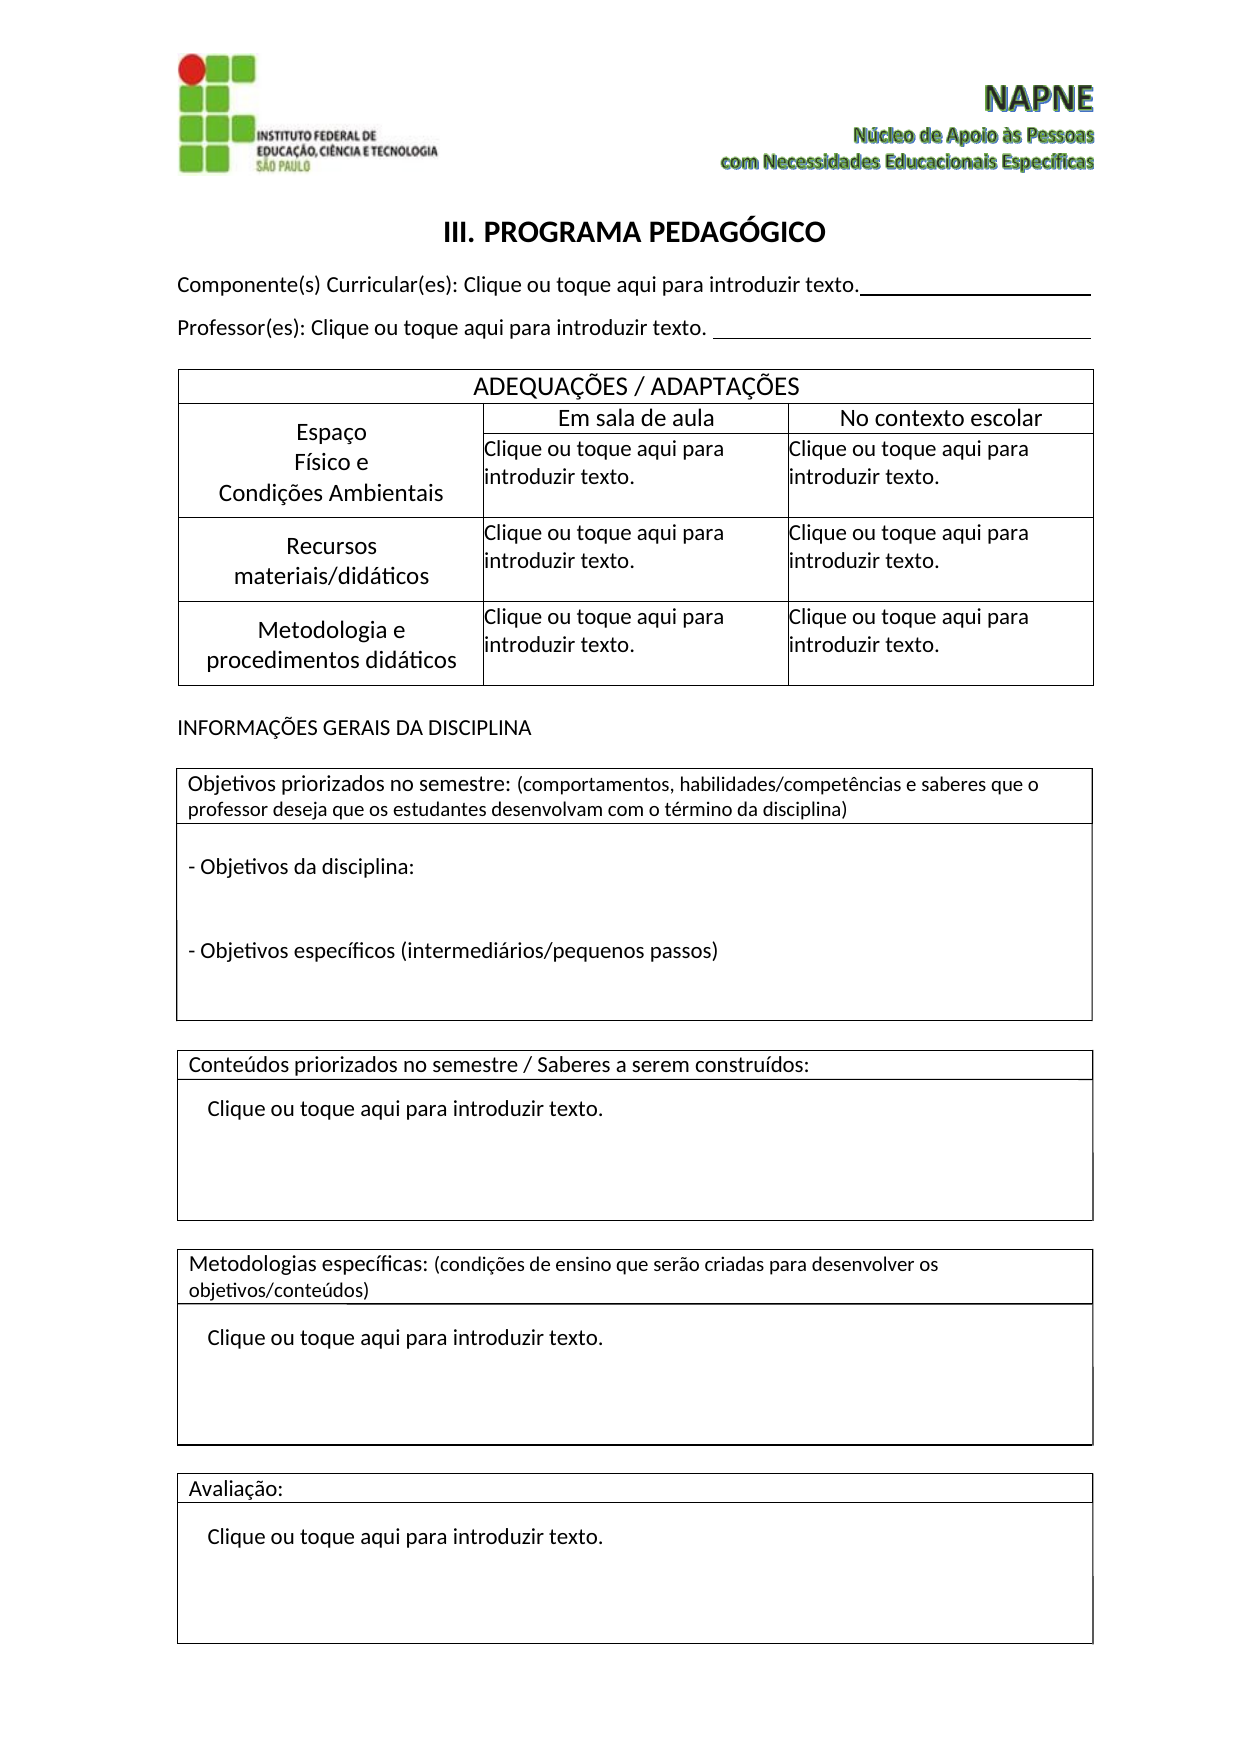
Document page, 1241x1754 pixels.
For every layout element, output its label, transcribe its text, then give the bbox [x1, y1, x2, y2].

text INFORMAÇÕES GERAIS DA DISCIPLINA [177, 713, 1111, 742]
table_cell Recursos materiais/didáticos [179, 518, 483, 601]
table_header ADEQUAÇÕES / ADAPTAÇÕES [179, 370, 1093, 403]
table_cell Espaço Físico e Condições Ambientais [179, 404, 483, 517]
picture [985, 85, 1094, 112]
picture [853, 127, 1095, 147]
table_cell Em sala de aula [484, 404, 788, 433]
table_cell Metodologia e procedimentos didáticos [179, 602, 483, 685]
list PROGRAMA PEDAGÓGICO [443, 212, 1111, 250]
picture [177, 53, 440, 176]
table_cell No contexto escolar [789, 404, 1093, 433]
subtitle Componente(s) Curricular(es): Professor(es): [177, 270, 1093, 341]
picture [720, 153, 1094, 173]
